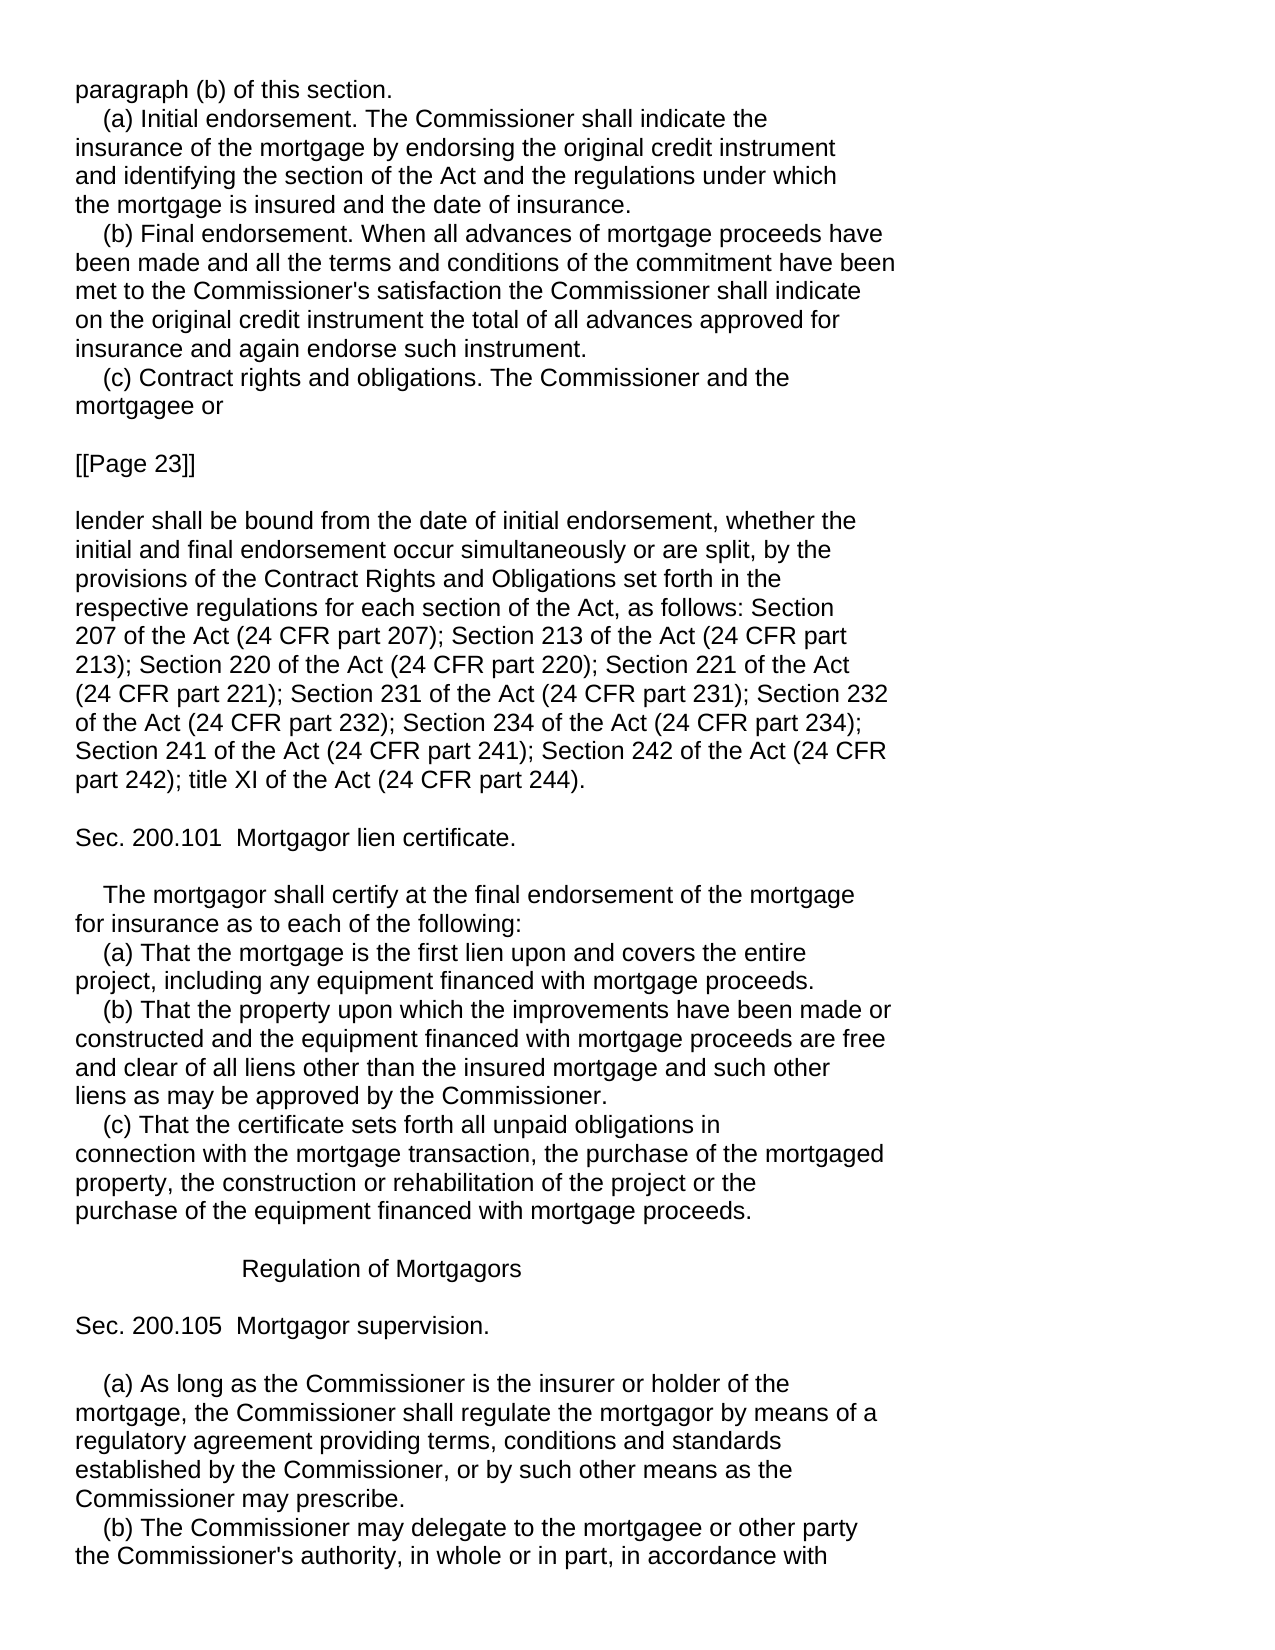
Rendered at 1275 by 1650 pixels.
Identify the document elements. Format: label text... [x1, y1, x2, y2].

text Sec. 200.105 Mortgagor supervision. [75, 1311, 1200, 1340]
text regulatory agreement providing terms, conditions and standards [75, 1426, 1200, 1455]
text 213); Section 220 of the Act (24 CFR part 220); Section 221 of the Act [75, 650, 1200, 679]
text insurance of the mortgage by endorsing the original credit instrument [75, 132, 1200, 161]
text property, the construction or rehabilitation of the project or the [75, 1167, 1200, 1196]
text connection with the mortgage transaction, the purchase of the mortgaged [75, 1139, 1200, 1167]
text been made and all the terms and conditions of the commitment have been [75, 247, 1200, 276]
text mortgage, the Commissioner shall regulate the mortgagor by means of a [75, 1397, 1200, 1426]
text the Commissioner's authority, in whole or in part, in accordance with [75, 1541, 1200, 1570]
text Commissioner may prescribe. [75, 1484, 1200, 1512]
text (c) That the certificate sets forth all unpaid obligations in [75, 1110, 1200, 1139]
text Regulation of Mortgagors [75, 1254, 1200, 1282]
text (a) That the mortgage is the first lien upon and covers the entire [75, 937, 1200, 966]
text established by the Commissioner, or by such other means as the [75, 1455, 1200, 1484]
text for insurance as to each of the following: [75, 909, 1200, 937]
text (a) Initial endorsement. The Commissioner shall indicate the [75, 104, 1200, 132]
text part 242); title XI of the Act (24 CFR part 244). [75, 765, 1200, 794]
text initial and final endorsement occur simultaneously or are split, by the [75, 535, 1200, 564]
text (b) Final endorsement. When all advances of mortgage proceeds have [75, 219, 1200, 247]
text lender shall be bound from the date of initial endorsement, whether the [75, 506, 1200, 535]
text and clear of all liens other than the insured mortgage and such other [75, 1052, 1200, 1081]
text insurance and again endorse such instrument. [75, 334, 1200, 362]
text (24 CFR part 221); Section 231 of the Act (24 CFR part 231); Section 232 [75, 679, 1200, 707]
text respective regulations for each section of the Act, as follows: Section [75, 592, 1200, 621]
text of the Act (24 CFR part 232); Section 234 of the Act (24 CFR part 234); [75, 707, 1200, 736]
text provisions of the Contract Rights and Obligations set forth in the [75, 564, 1200, 592]
text paragraph (b) of this section. [75, 75, 1200, 104]
text mortgagee or [75, 391, 1200, 420]
text (a) As long as the Commissioner is the insurer or holder of the [75, 1369, 1200, 1397]
text purchase of the equipment financed with mortgage proceeds. [75, 1196, 1200, 1225]
text and identifying the section of the Act and the regulations under which [75, 161, 1200, 190]
text met to the Commissioner's satisfaction the Commissioner shall indicate [75, 276, 1200, 305]
text Section 241 of the Act (24 CFR part 241); Section 242 of the Act (24 CFR [75, 736, 1200, 765]
text The mortgagor shall certify at the final endorsement of the mortgage [75, 880, 1200, 909]
text on the original credit instrument the total of all advances approved for [75, 305, 1200, 334]
text liens as may be approved by the Commissioner. [75, 1081, 1200, 1110]
text 207 of the Act (24 CFR part 207); Section 213 of the Act (24 CFR part [75, 621, 1200, 650]
text the mortgage is insured and the date of insurance. [75, 190, 1200, 219]
text (b) The Commissioner may delegate to the mortgagee or other party [75, 1512, 1200, 1541]
text (b) That the property upon which the improvements have been made or [75, 995, 1200, 1024]
text [[Page 23]] [75, 449, 1200, 477]
text constructed and the equipment financed with mortgage proceeds are free [75, 1024, 1200, 1052]
text Sec. 200.101 Mortgagor lien certificate. [75, 822, 1200, 851]
text (c) Contract rights and obligations. The Commissioner and the [75, 362, 1200, 391]
text project, including any equipment financed with mortgage proceeds. [75, 966, 1200, 995]
